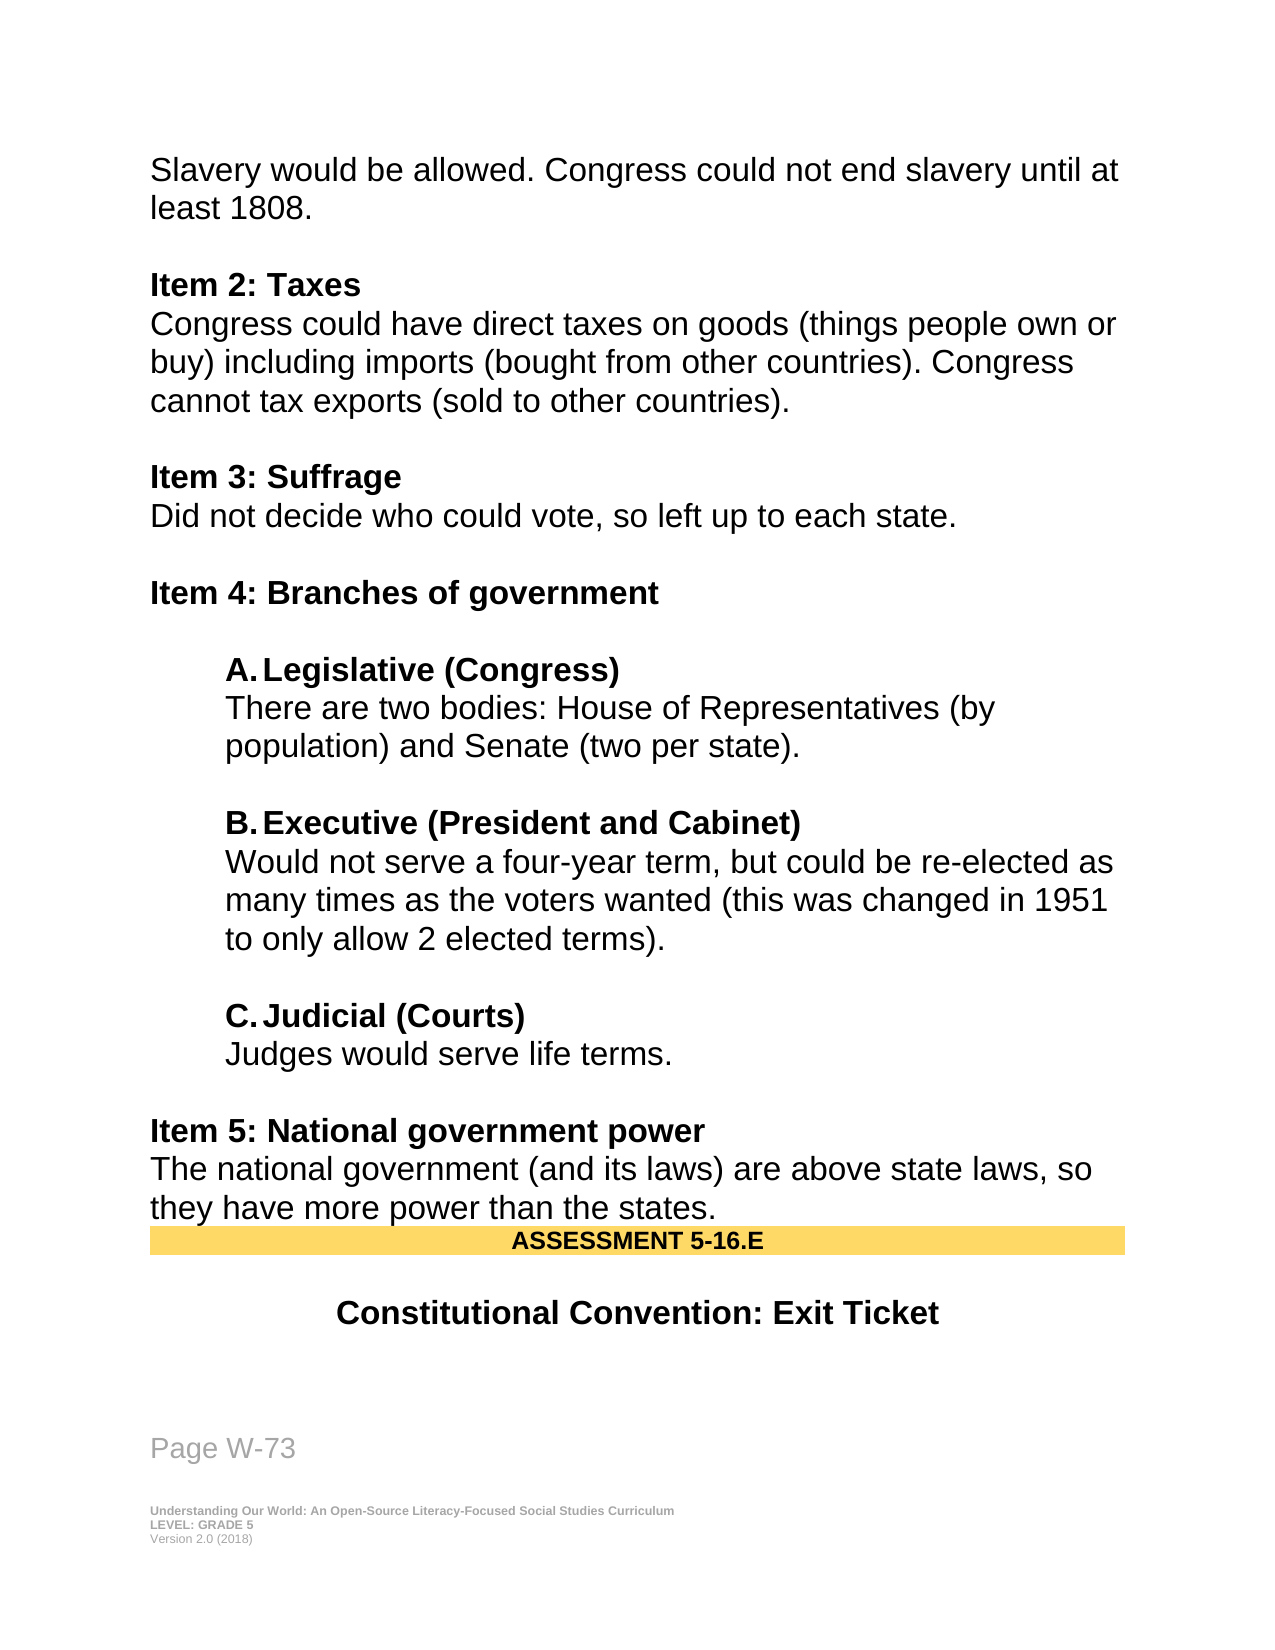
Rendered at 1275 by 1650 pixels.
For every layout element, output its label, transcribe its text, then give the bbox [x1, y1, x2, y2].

text Judges would serve life terms. [150, 1034, 1125, 1072]
text Item 2: Taxes [150, 265, 1125, 304]
text Congress could have direct taxes on goods (things people own or buy) including imports (bought from other countries). Congress cannot tax exports (sold to other countries). [150, 304, 1125, 419]
list Judicial (Courts) [225, 996, 1125, 1034]
text Constitutional Convention: Exit Ticket [150, 1293, 1125, 1332]
text Item 4: Branches of government [150, 573, 1125, 611]
text Item 3: Suffrage [150, 457, 1125, 496]
text The national government (and its laws) are above state laws, so they have more power than the states. [150, 1149, 1125, 1226]
text Slavery would be allowed. Congress could not end slavery until at least 1808. [150, 150, 1125, 227]
text ASSESSMENT 5-16.E [150, 1226, 1125, 1255]
text Item 5: National government power [150, 1111, 1125, 1149]
list Legislative (Congress) [225, 650, 1125, 688]
text There are two bodies: House of Representatives (by population) and Senate (two per state). [225, 688, 1125, 765]
list Executive (President and Cabinet) [225, 803, 1125, 842]
text Did not decide who could vote, so left up to each state. [150, 496, 1125, 534]
text Would not serve a four-year term, but could be re-elected as many times as the voters wanted (this was changed in 1951 to only allow 2 elected terms). [225, 842, 1125, 957]
